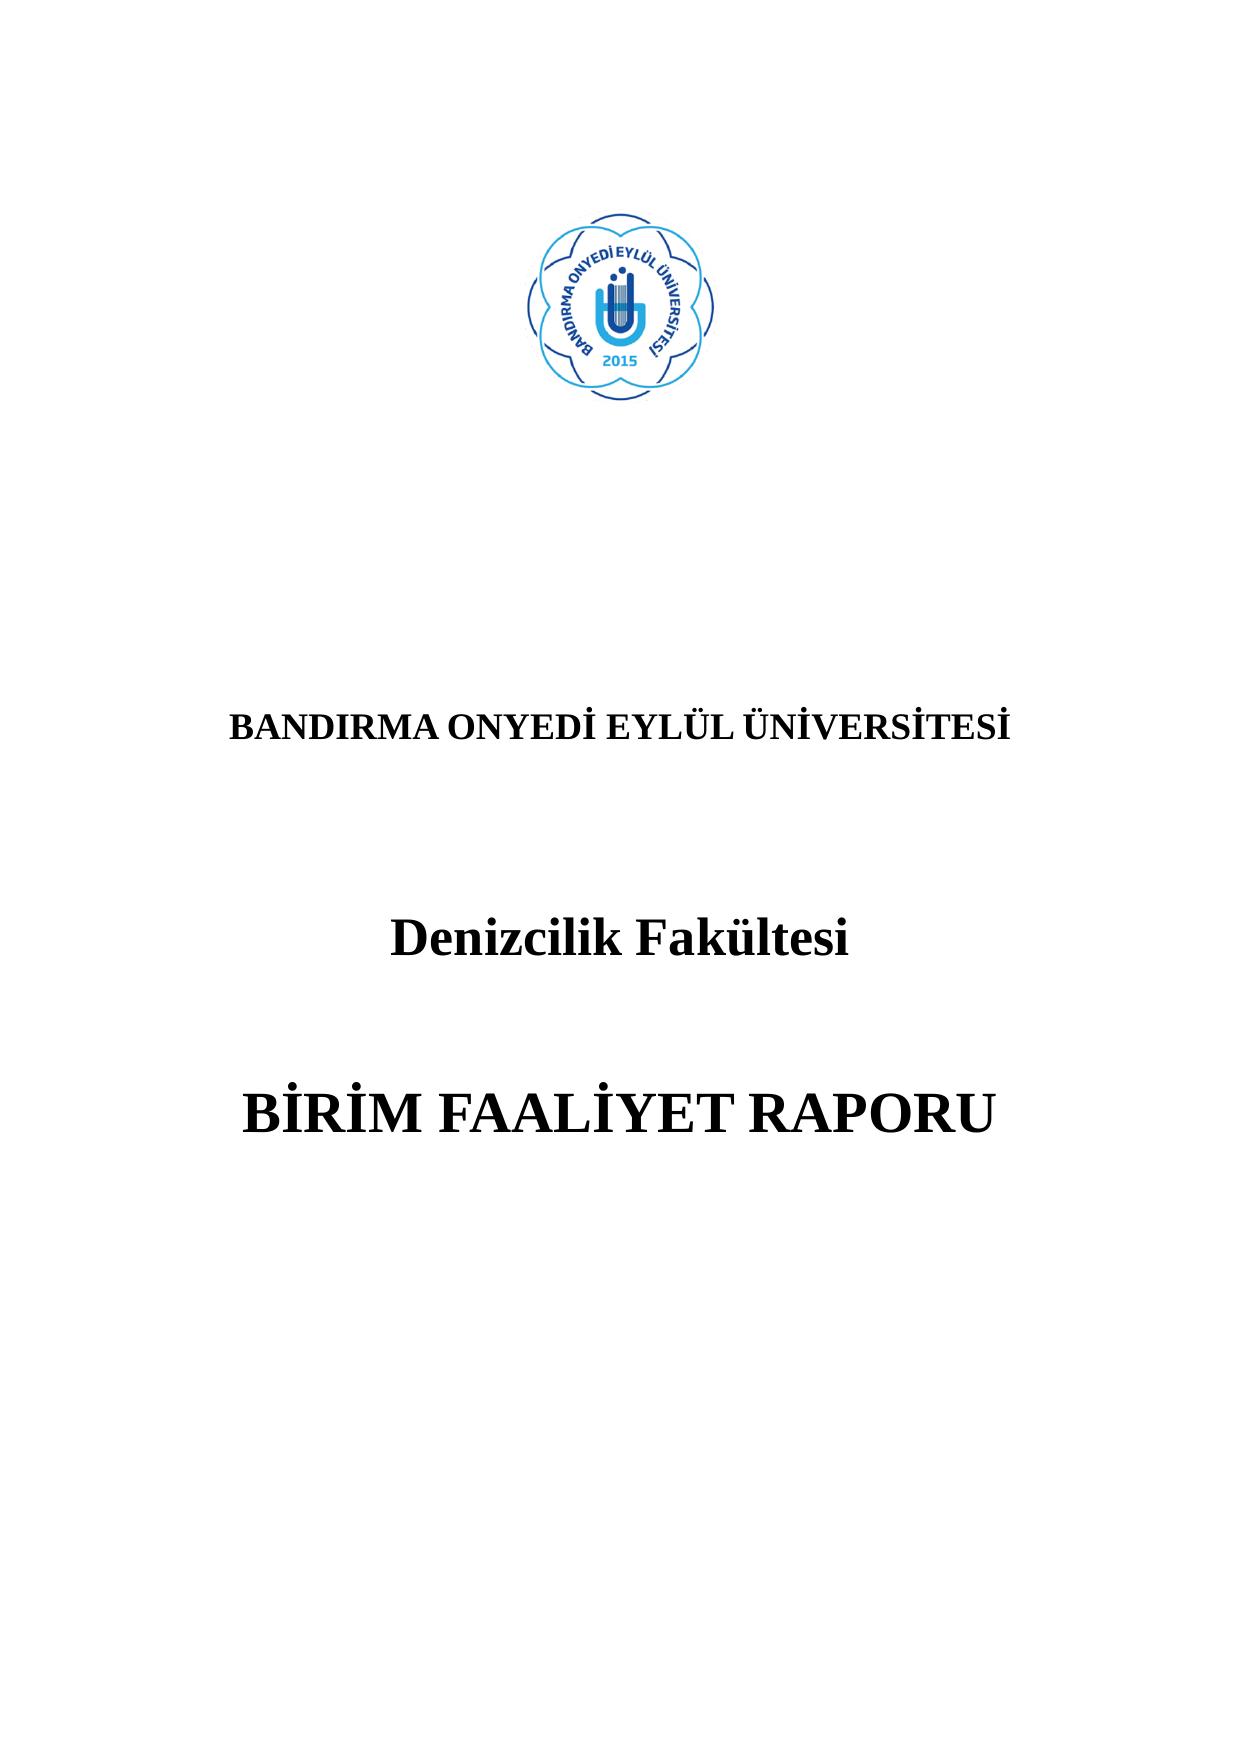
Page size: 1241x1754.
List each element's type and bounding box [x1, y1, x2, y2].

picture [523, 209, 717, 403]
